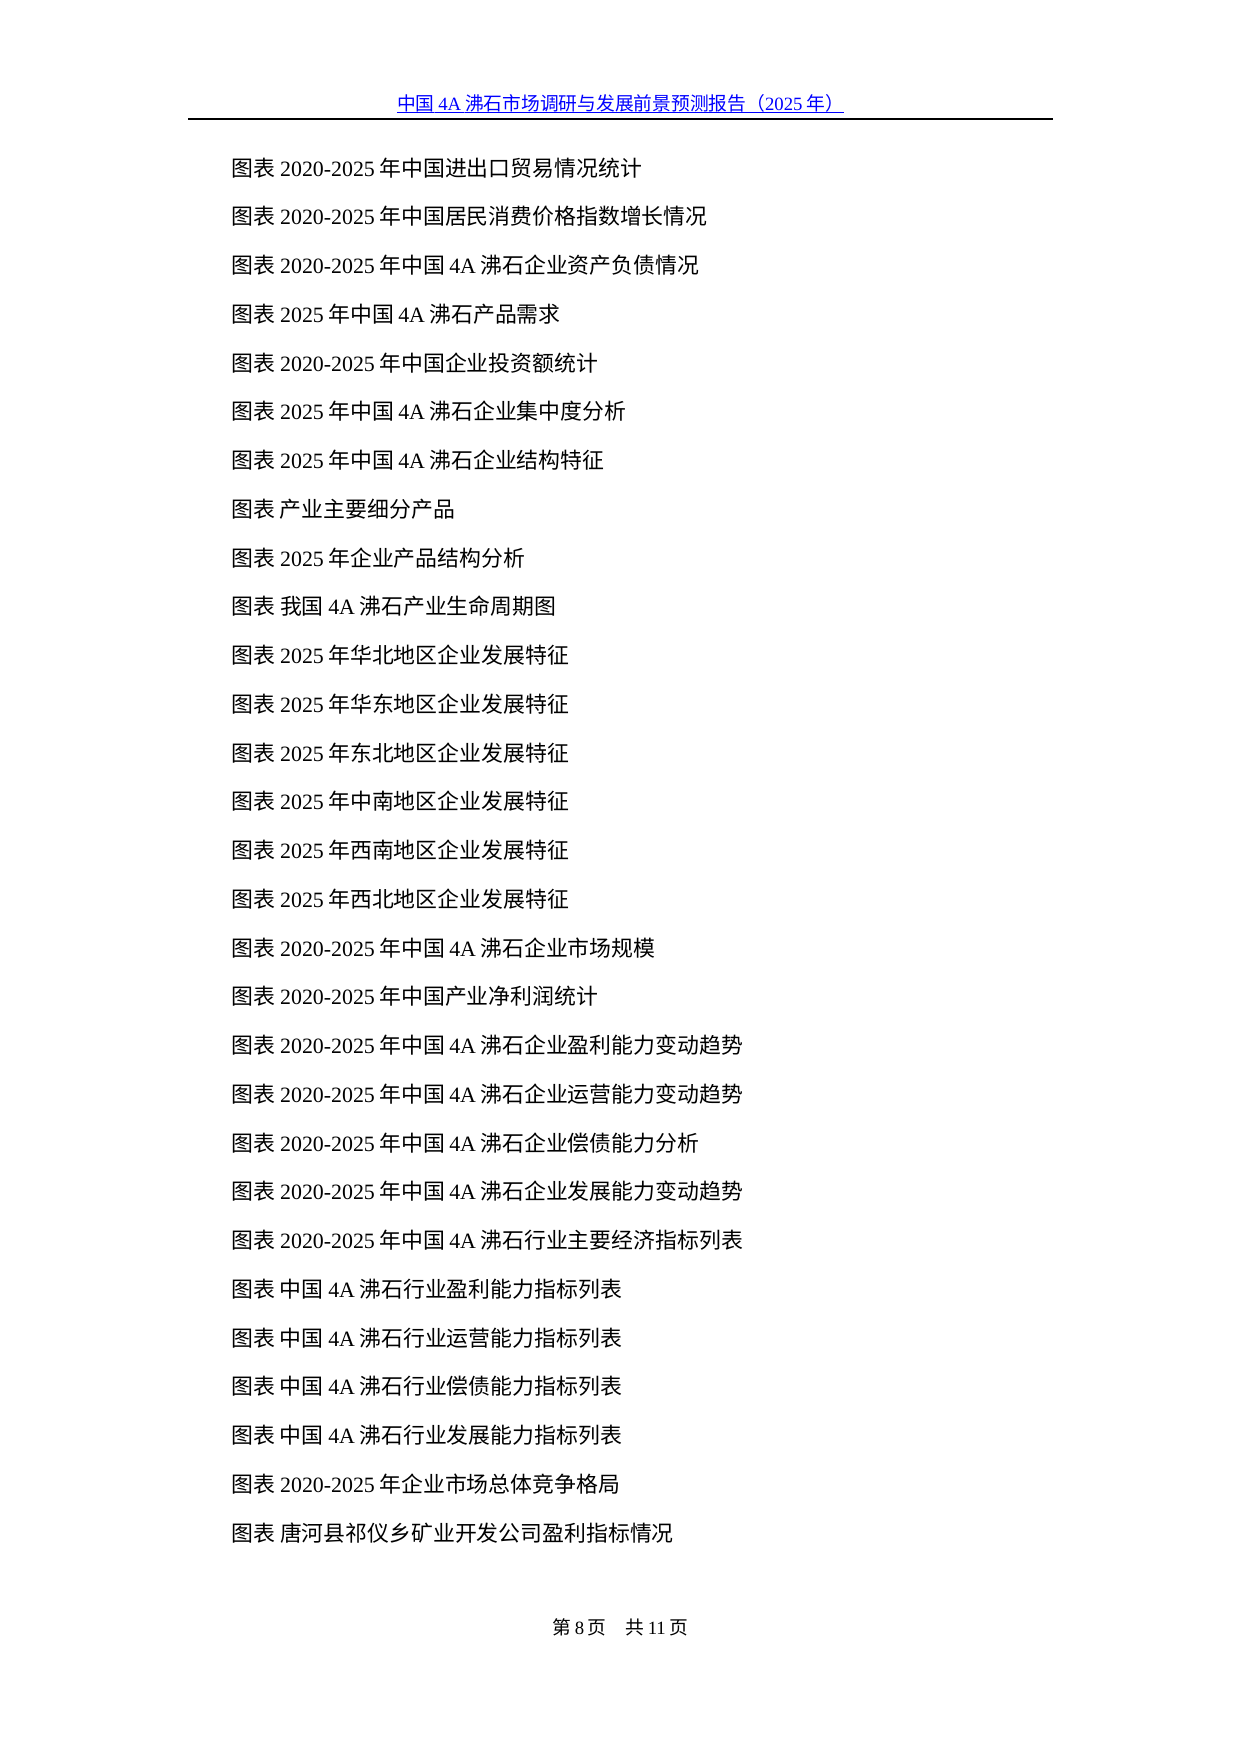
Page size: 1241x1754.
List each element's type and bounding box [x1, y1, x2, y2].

text [187, 150, 1053, 1548]
